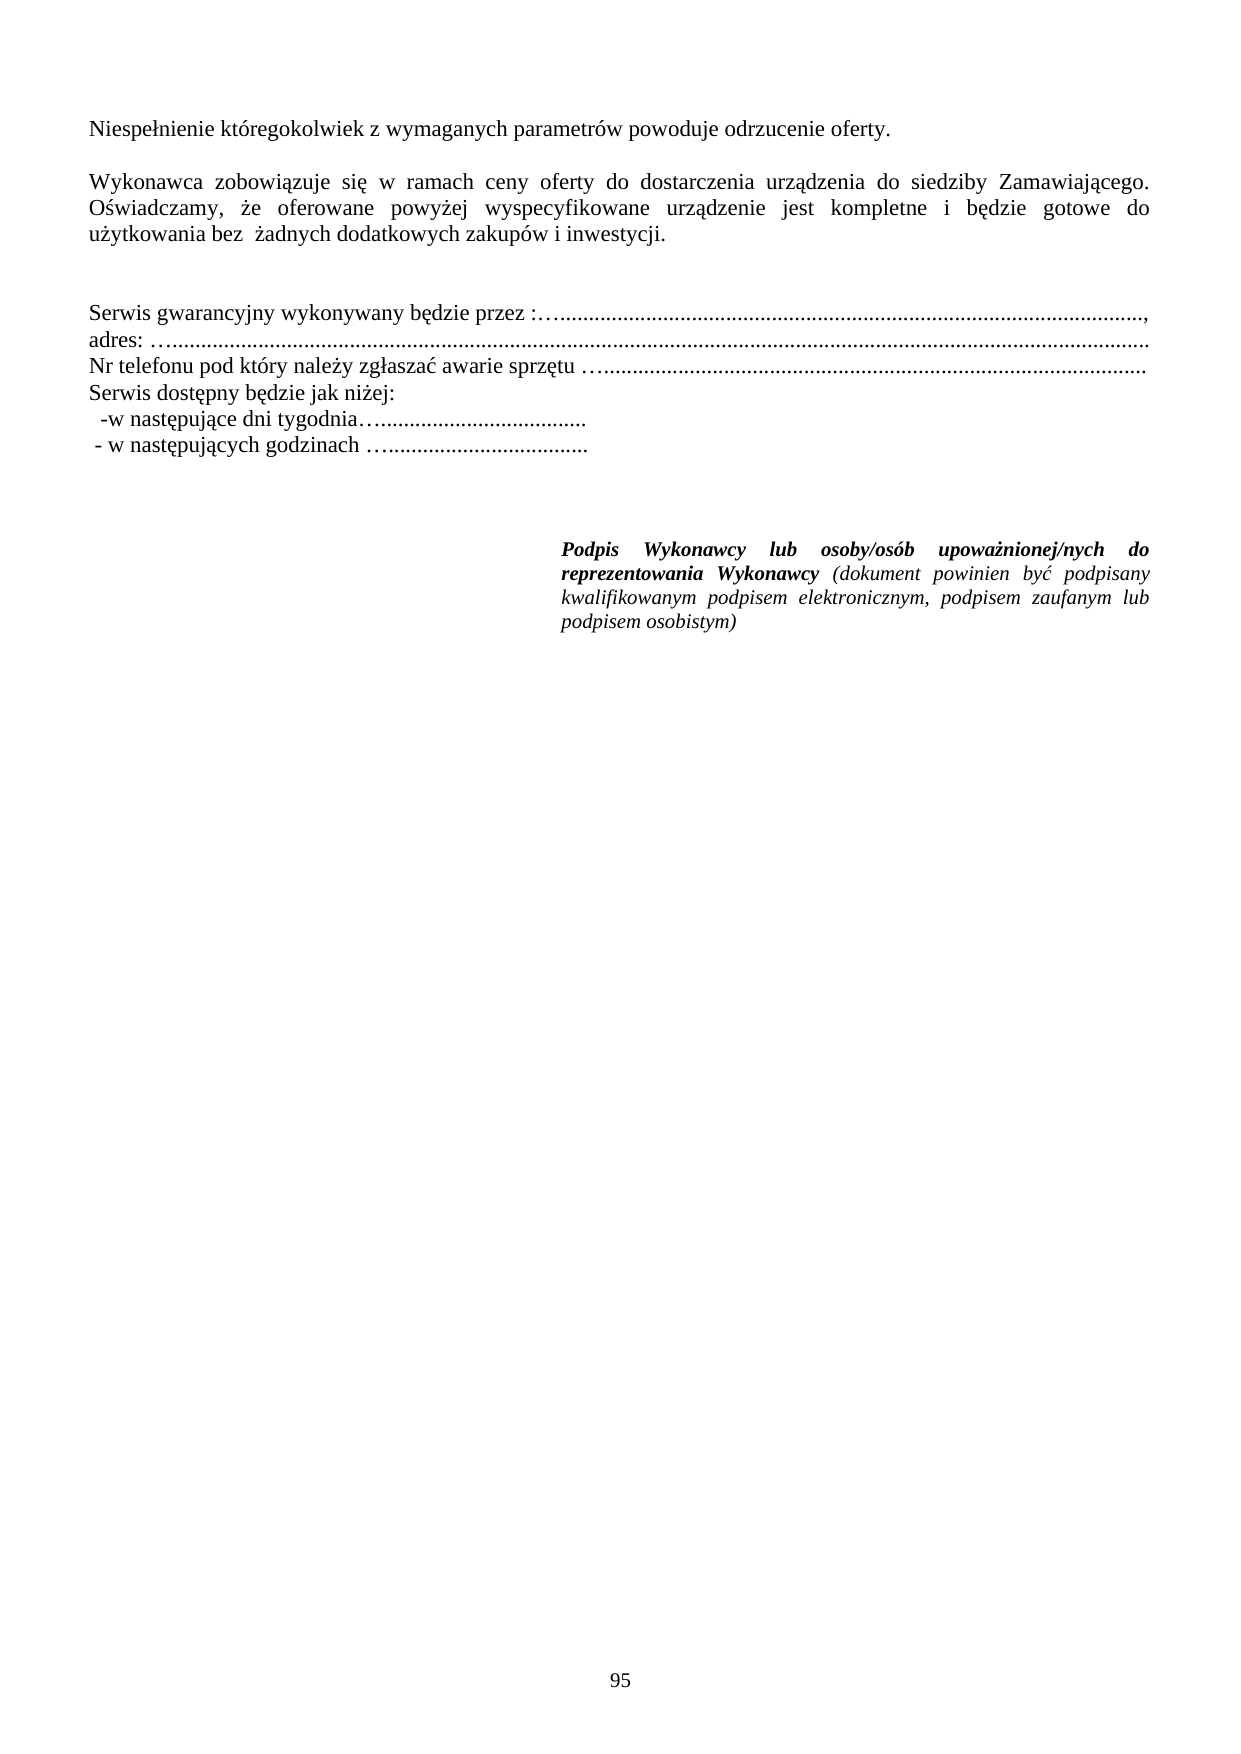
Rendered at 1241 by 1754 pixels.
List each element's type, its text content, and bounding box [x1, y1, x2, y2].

text Serwis dostępny będzie jak niżej: [89, 378, 1152, 405]
text Serwis gwarancyjny wykonywany będzie przez :…......................................................................................................, [89, 299, 1152, 326]
text Niespełnienie któregokolwiek z wymaganych parametrów powoduje odrzucenie oferty. [89, 115, 1152, 141]
text - w następujących godzinach …................................... [89, 431, 1152, 458]
text Podpis Wykonawcy lub osoby/osób upoważnionej/nych do reprezentowania Wykonawcy (dokument powinien być podpisany kwalifikowanym podpisem elektronicznym, podpisem zaufanym lub podpisem osobistym) [561, 537, 1152, 633]
text -w następujące dni tygodnia….................................... [89, 405, 1152, 431]
text adres: …........................................................................................................................................................................... [89, 326, 1152, 352]
text Nr telefonu pod który należy zgłaszać awarie sprzętu …............................................................................................... [89, 352, 1152, 378]
text Wykonawca zobowiązuje się w ramach ceny oferty do dostarczenia urządzenia do siedziby Zamawiającego. Oświadczamy, że oferowane powyżej wyspecyfikowane urządzenie jest kompletne i będzie gotowe do użytkowania bez żadnych dodatkowych zakupów i inwestycji. [89, 168, 1152, 247]
